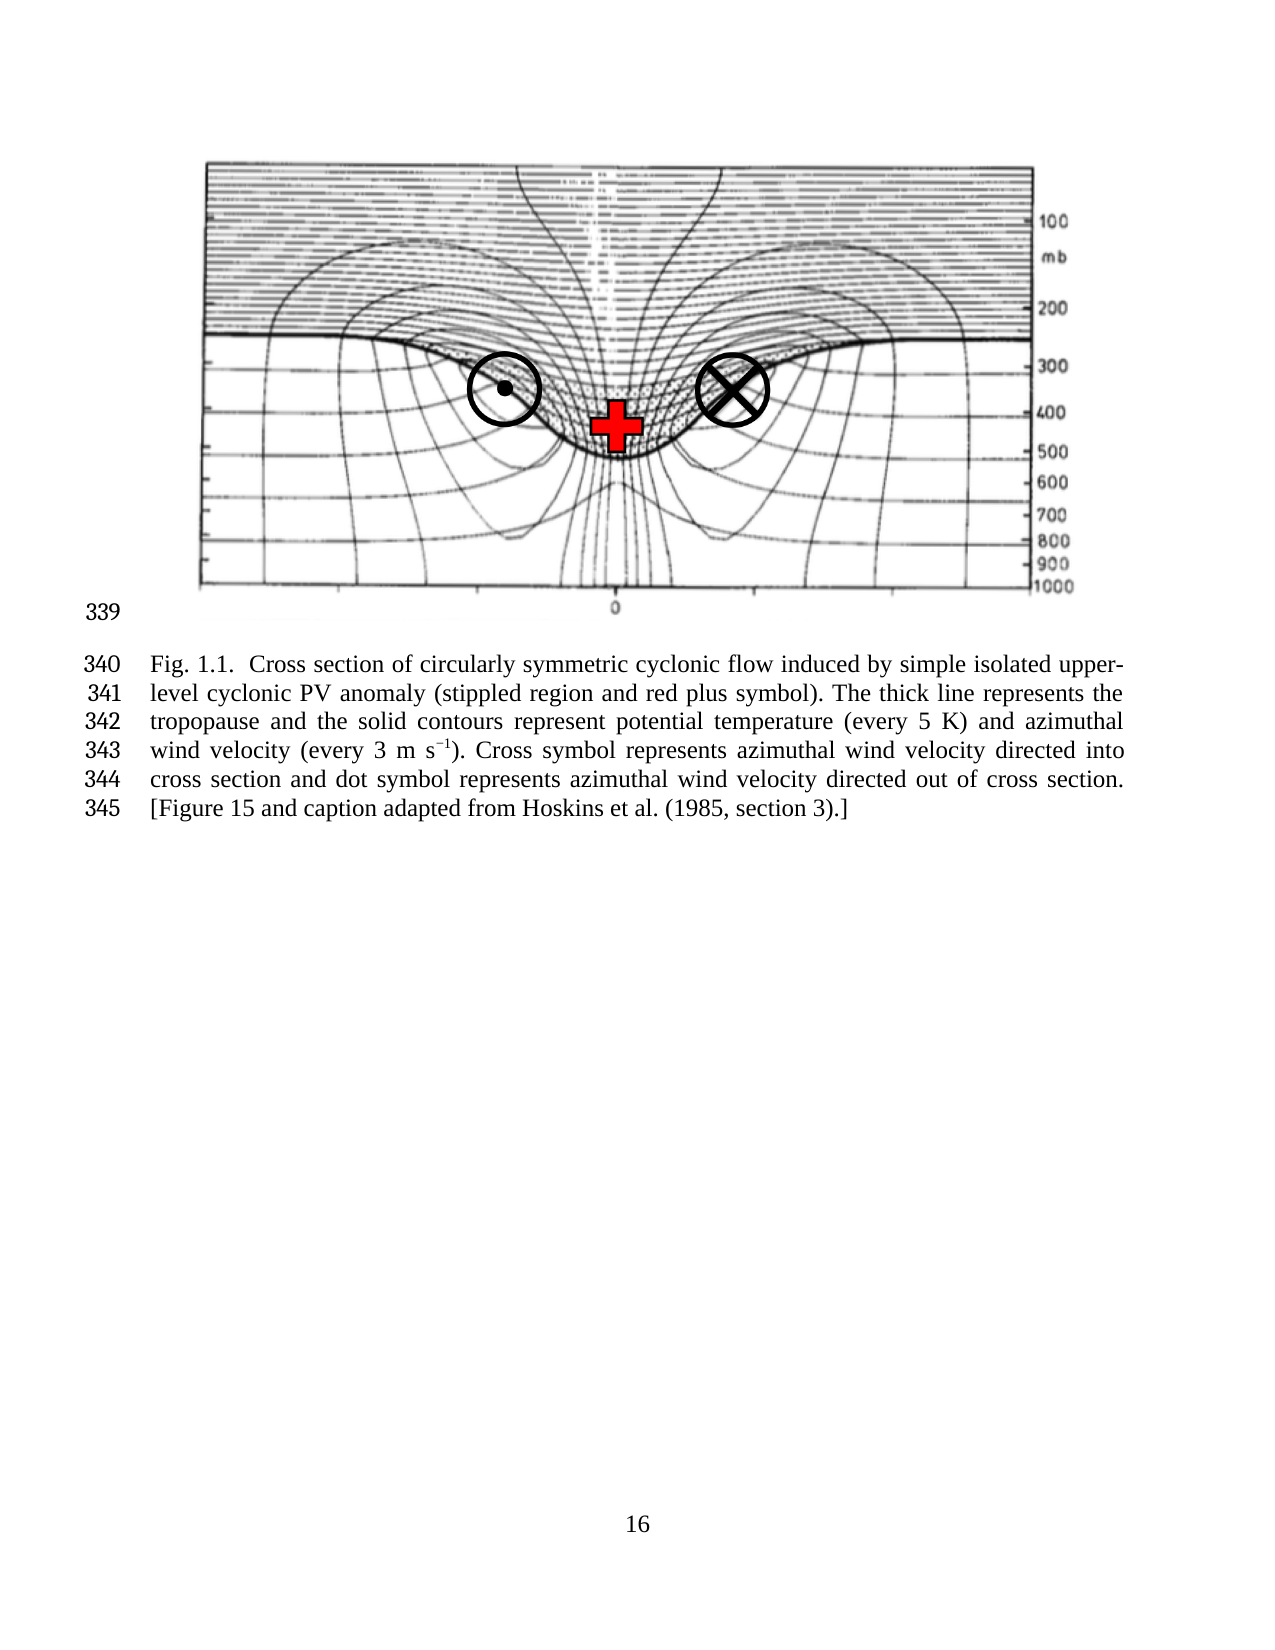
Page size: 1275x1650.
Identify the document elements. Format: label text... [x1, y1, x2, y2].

text Fig. 1.1. Cross section of circularly symmetric cyclonic flow induced by simple isolated upper-level cyclonic PV anomaly (stippled region and red plus symbol). The thick line represents the tropopause and the solid contours represent potential temperature (every 5 K) and azimuthal wind velocity (every 3 m s−1). Cross symbol represents azimuthal wind velocity directed into cross section and dot symbol represents azimuthal wind velocity directed out of cross section. [Figure 15 and caption adapted from Hoskins et al. (1985, section 3).] [150, 649, 1125, 821]
picture [187, 150, 1088, 621]
